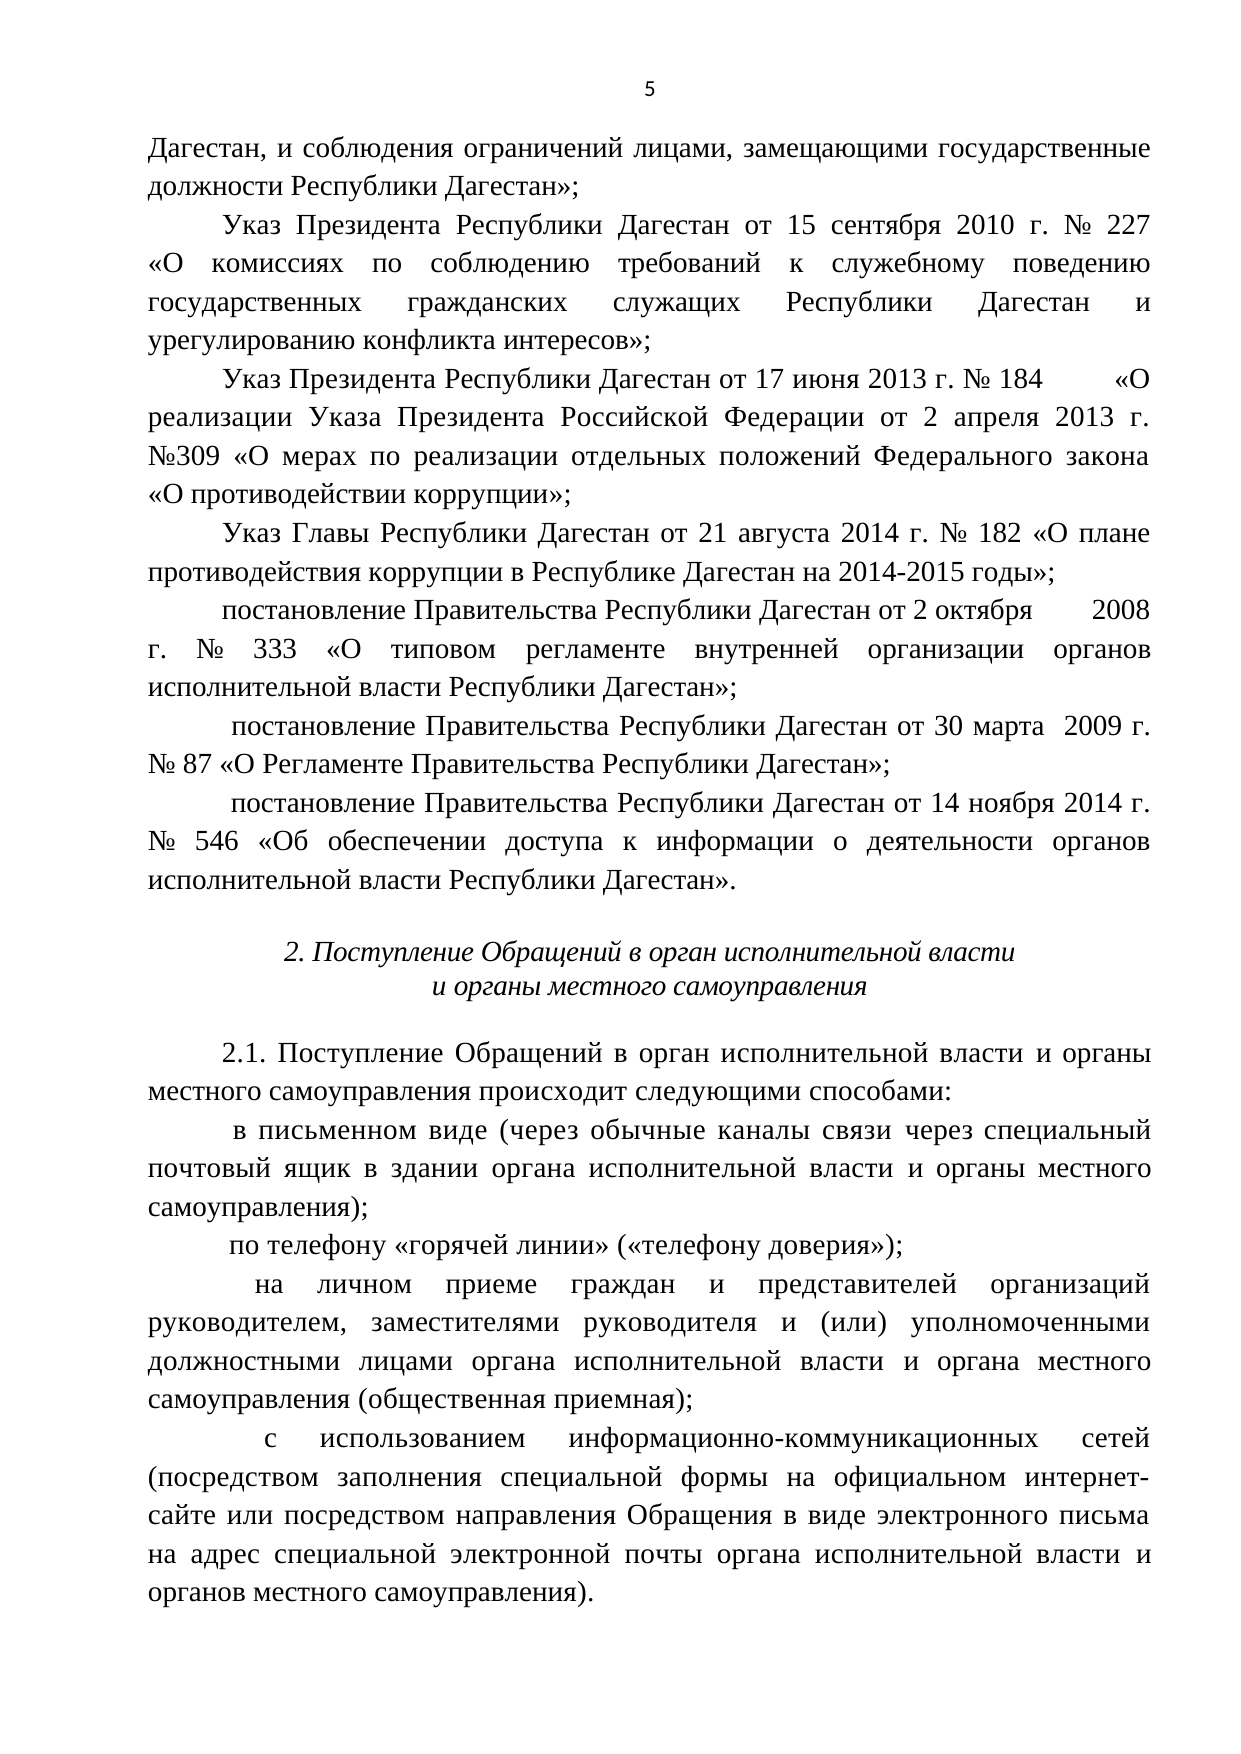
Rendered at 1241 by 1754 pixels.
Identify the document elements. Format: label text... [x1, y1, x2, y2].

text и органы местного самоуправления [148, 968, 1152, 1001]
text Указ Президента Республики Дагестан от 15 сентября 2010 г. № 227 «О комиссиях по соблюдению требований к служебному поведению государственных гражданских служащих Республики Дагестан и урегулированию конфликта интересов»; [148, 207, 1152, 356]
text Указ Главы Республики Дагестан от 21 августа 2014 г. № 182 «О плане противодействия коррупции в Республике Дагестан на 2014-2015 годы»; [148, 515, 1152, 587]
text на личном приеме граждан и представителей организаций руководителем, заместителями руководителя и (или) уполномоченными должностными лицами органа исполнительной власти и органа местного самоуправления (общественная приемная); [148, 1266, 1152, 1415]
text Указ Президента Республики Дагестан от 17 июня 2013 г. № 184 «О реализации Указа Президента Российской Федерации от 2 апреля 2013 г. №309 «О мерах по реализации отдельных положений Федерального закона «О противодействии коррупции»; [148, 361, 1152, 510]
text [148, 130, 1152, 202]
text постановление Правительства Республики Дагестан от 2 октября 2008 г. № 333 «О типовом регламенте внутренней организации органов исполнительной власти Республики Дагестан»; [148, 592, 1152, 703]
text с использованием информационно-коммуникационных сетей (посредством заполнения специальной формы на официальном интернет-сайте или посредством направления Обращения в виде электронного письма на адрес специальной электронной почты органа исполнительной власти и органов местного самоуправления). [148, 1420, 1152, 1608]
text по телефону «горячей линии» («телефону доверия»); [148, 1227, 1152, 1261]
text 2.1. Поступление Обращений в орган исполнительной власти и органы местного самоуправления происходит следующими способами: [148, 1035, 1152, 1107]
text постановление Правительства Республики Дагестан от 30 марта 2009 г. № 87 «О Регламенте Правительства Республики Дагестан»; [148, 708, 1152, 780]
text в письменном виде (через обычные каналы связи через специальный почтовый ящик в здании органа исполнительной власти и органы местного самоуправления); [148, 1112, 1152, 1222]
text 2. Поступление Обращений в орган исполнительной власти [148, 934, 1152, 968]
text постановление Правительства Республики Дагестан от 14 ноября 2014 г. № 546 «Об обеспечении доступа к информации о деятельности органов исполнительной власти Республики Дагестан». [148, 785, 1152, 896]
